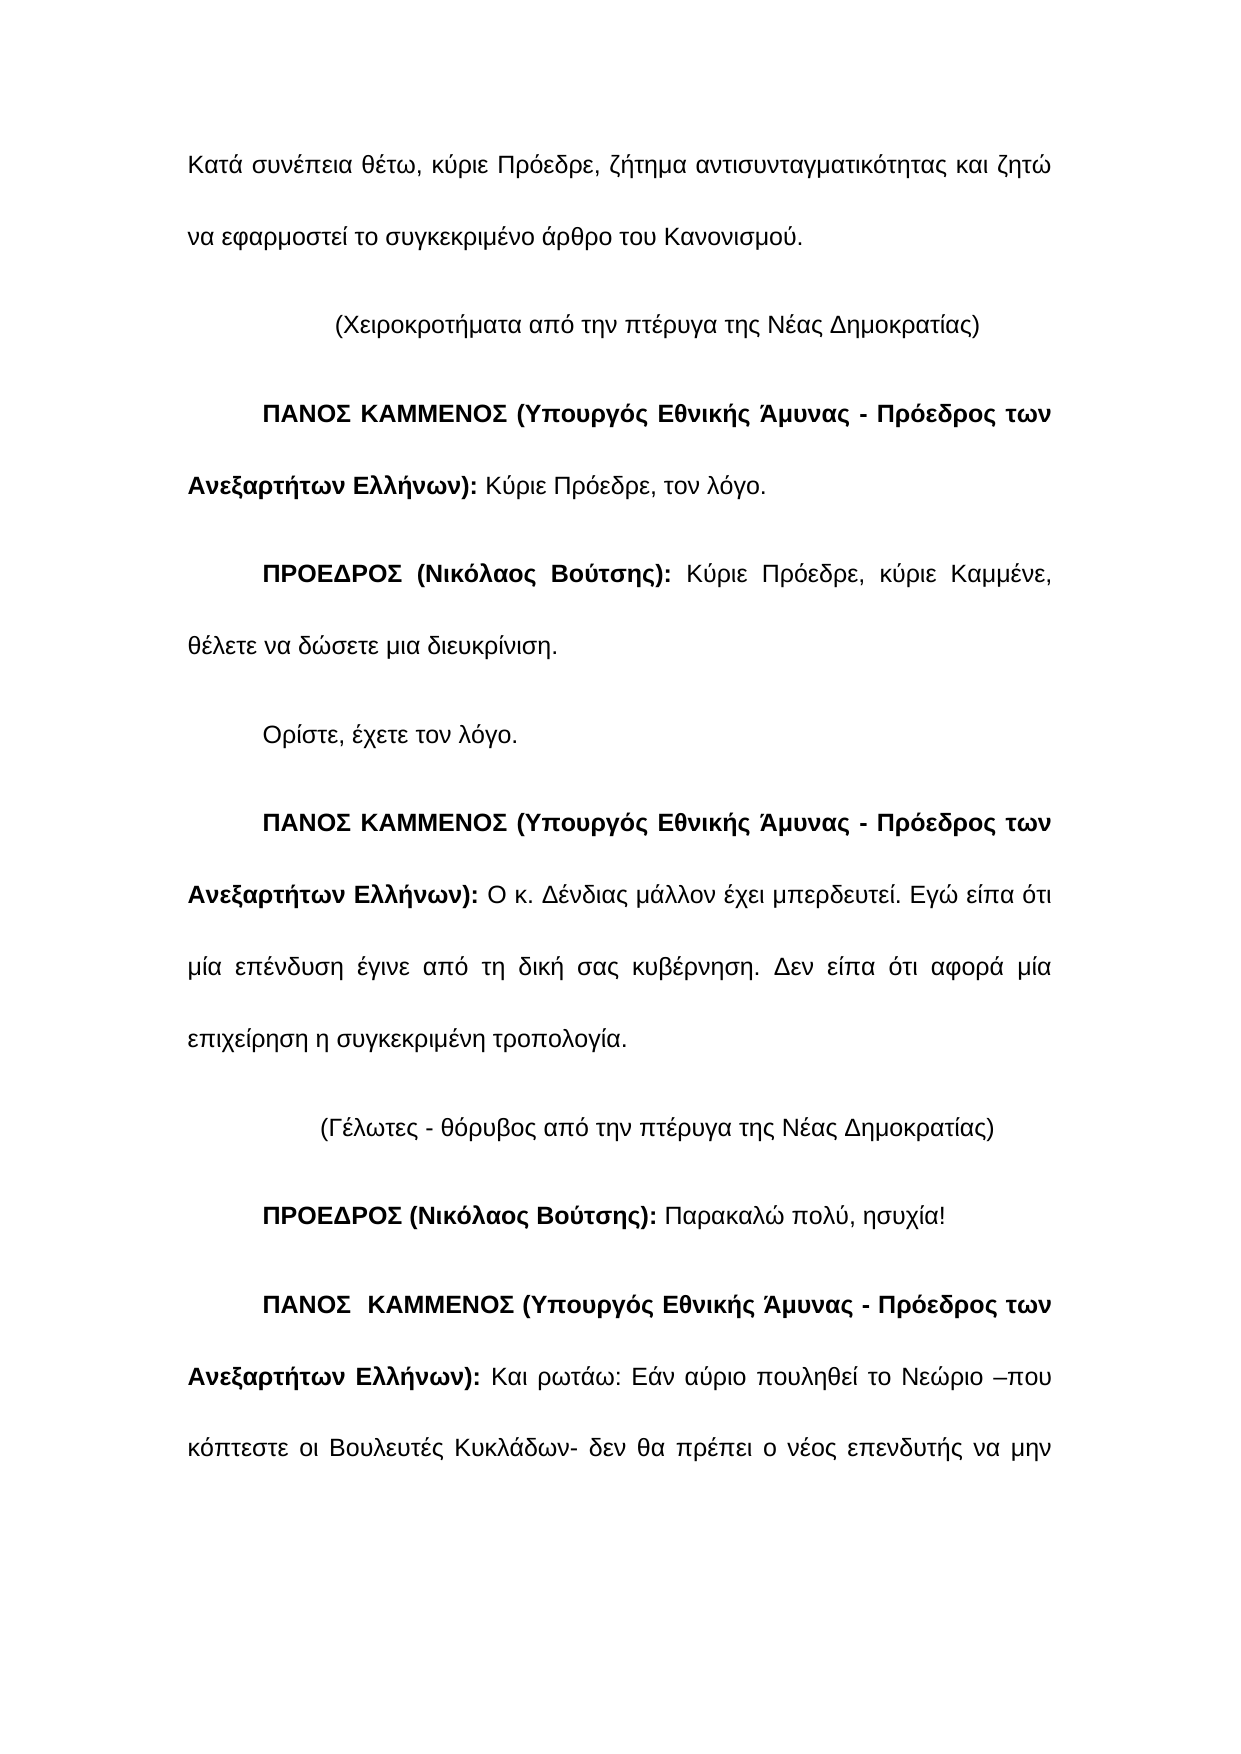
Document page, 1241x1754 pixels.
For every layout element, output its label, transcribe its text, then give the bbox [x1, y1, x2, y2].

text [187, 150, 1053, 251]
text ΠΡΟΕΔΡΟΣ (Νικόλαος Βούτσης): Παρακαλώ πολύ, ησυχία! [187, 1201, 1053, 1230]
text ΠΡΟΕΔΡΟΣ (Νικόλαος Βούτσης): Κύριε Πρόεδρε, κύριε Καμμένε, θέλετε να δώσετε μια διευκρίνιση. [187, 559, 1053, 660]
text ΠΑΝΟΣ ΚΑΜΜΕΝΟΣ (Υπουργός Εθνικής Άμυνας - Πρόεδρος των Ανεξαρτήτων Ελλήνων): Κύριε Πρόεδρε, τον λόγο. [187, 399, 1053, 499]
text ΠΑΝΟΣ ΚΑΜΜΕΝΟΣ (Υπουργός Εθνικής Άμυνας - Πρόεδρος των Ανεξαρτήτων Ελλήνων): Ο κ. Δένδιας μάλλον έχει μπερδευτεί. Εγώ είπα ότι μία επένδυση έγινε από τη δική σας κυβέρνηση. Δεν είπα ότι αφορά μία επιχείρηση η συγκεκριμένη τροπολογία. [187, 808, 1053, 1053]
text Ορίστε, έχετε τον λόγο. [187, 720, 1053, 748]
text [187, 1289, 1053, 1462]
text (Γέλωτες - θόρυβος από την πτέρυγα της Νέας Δημοκρατίας) [187, 1112, 1053, 1141]
text (Χειροκροτήματα από την πτέρυγα της Νέας Δημοκρατίας) [187, 310, 1053, 339]
